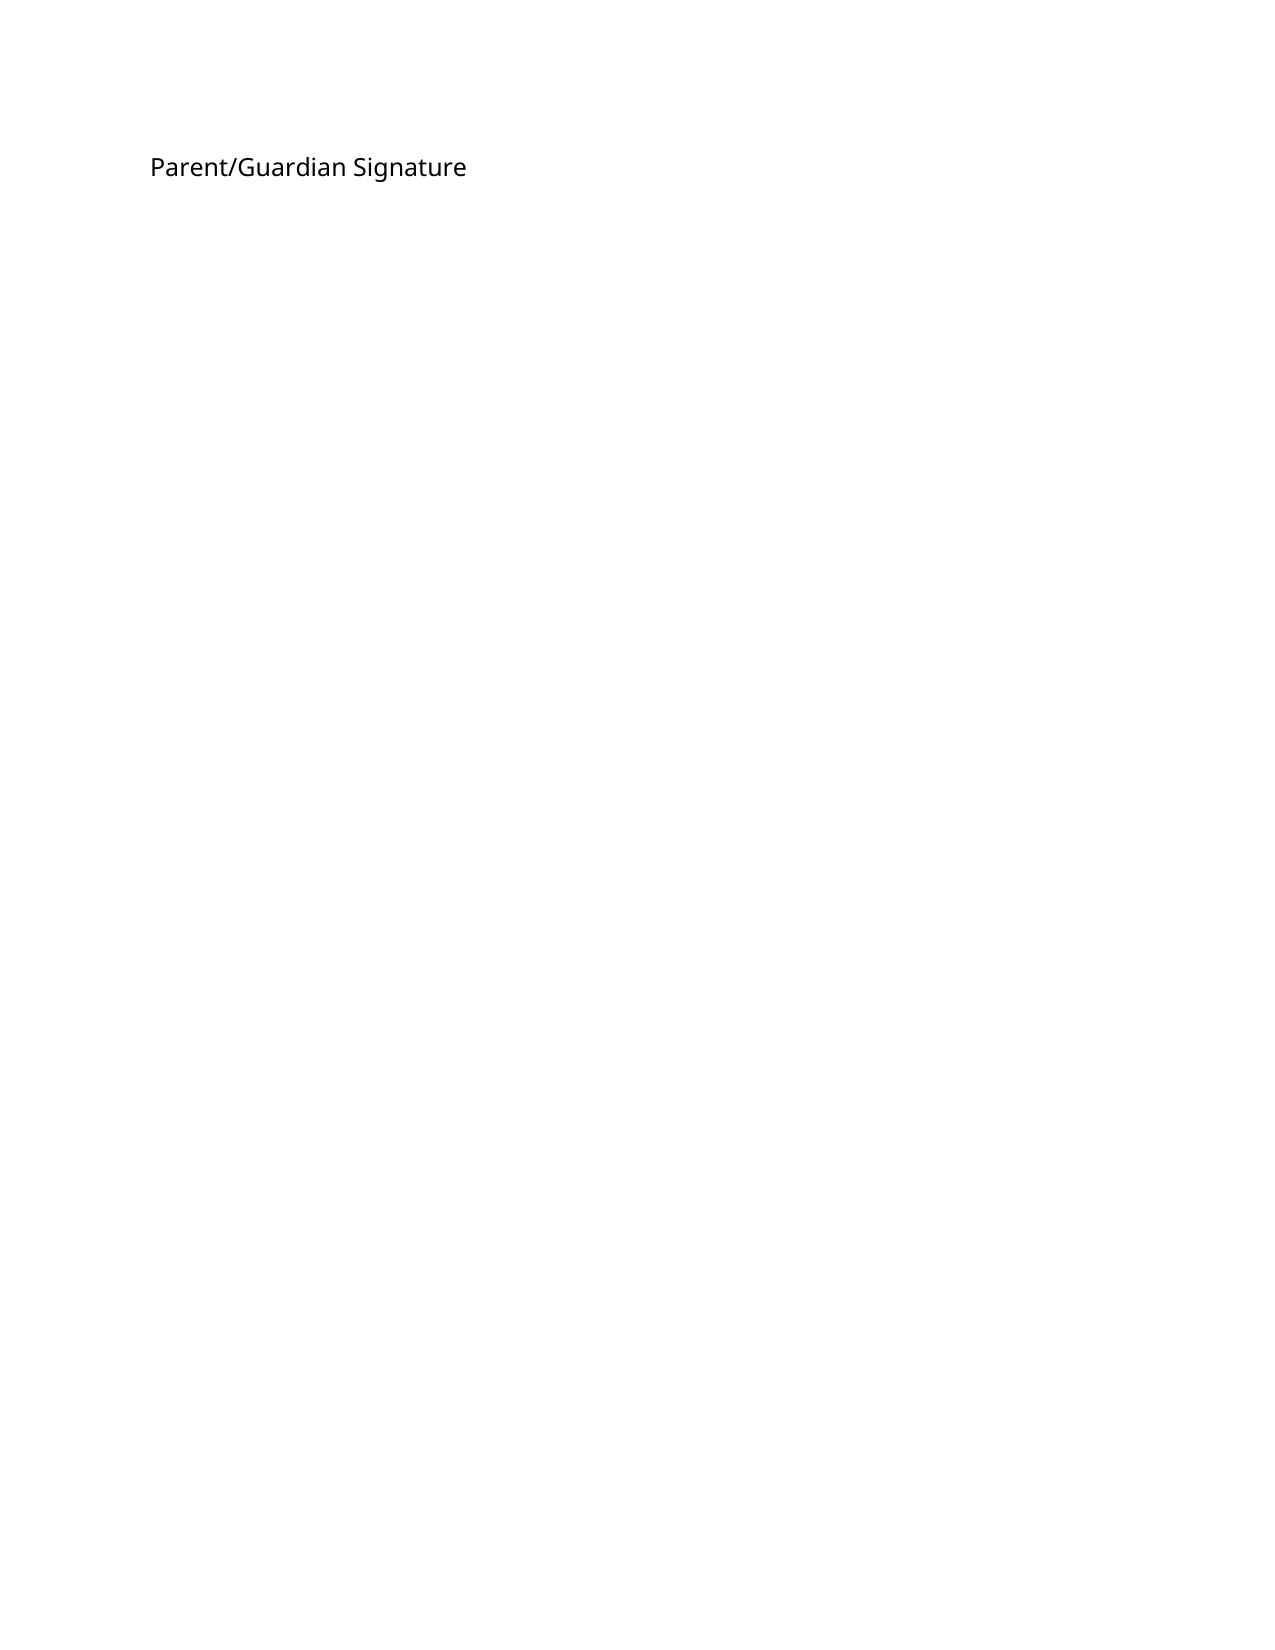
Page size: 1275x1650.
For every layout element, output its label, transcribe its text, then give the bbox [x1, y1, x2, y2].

text Parent/Guardian Signature [150, 150, 1125, 184]
